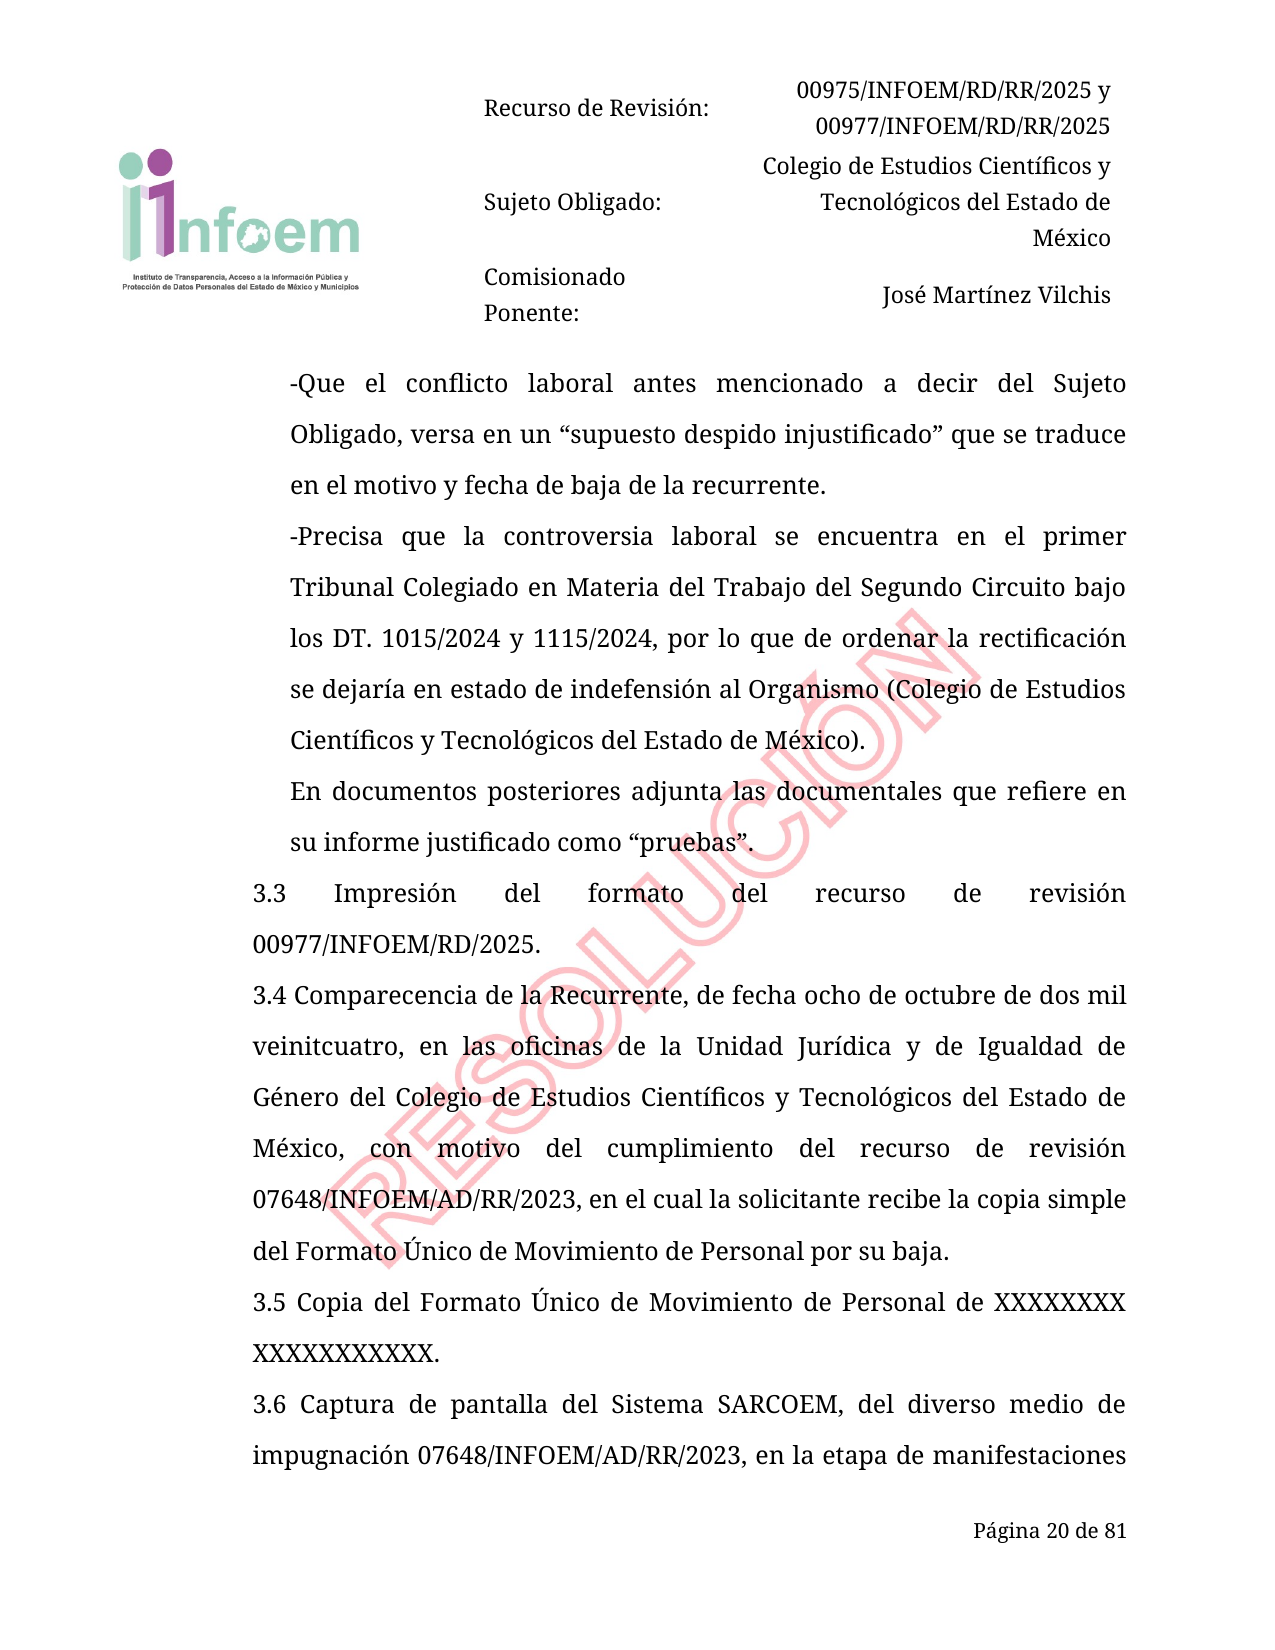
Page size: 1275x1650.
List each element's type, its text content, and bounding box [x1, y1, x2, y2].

list 3.5 Copia del Formato Único de Movimiento de Personal de XXXXXXXX XXXXXXXXXXX. [252, 1284, 1127, 1369]
picture [1101, 88, 1107, 95]
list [252, 1386, 1127, 1471]
list En documentos posteriores adjunta las documentales que refiere en su informe justificado como “pruebas”. [290, 774, 1127, 859]
picture [812, 88, 818, 97]
list 3.4 Comparecencia de la Recurrente, de fecha ocho de octubre de dos mil veinitcuatro, en las oficinas de la Unidad Jurídica y de Igualdad de Género del Colegio de Estudios Científicos y Tecnológicos del Estado de México, con motivo del cumplimiento del recurso de revisión 07648/INFOEM/AD/RR/2023, en el cual la solicitante recibe la copia simple del Formato Único de Movimiento de Personal por su baja. [252, 978, 1127, 1267]
list -Que el conflicto laboral antes mencionado a decir del Sujeto Obligado, versa en un “supuesto despido injustificado” que se traduce en el motivo y fecha de baja de la recurrente. [290, 365, 1127, 502]
picture [910, 88, 919, 97]
picture [0, 88, 1269, 1650]
list -Precisa que la controversia laboral se encuentra en el primer Tribunal Colegiado en Materia del Trabajo del Segundo Circuito bajo los DT. 1015/2024 y 1115/2024, por lo que de ordenar la rectificación se dejaría en estado de indefensión al Organismo (Colegio de Estudios Científicos y Tecnológicos del Estado de México). [290, 518, 1127, 757]
picture [799, 88, 805, 97]
picture [985, 88, 993, 97]
picture [1056, 88, 1062, 97]
list 3.3 Impresión del formato del recurso de revisión 00977/INFOEM/RD/2025. [252, 876, 1127, 961]
